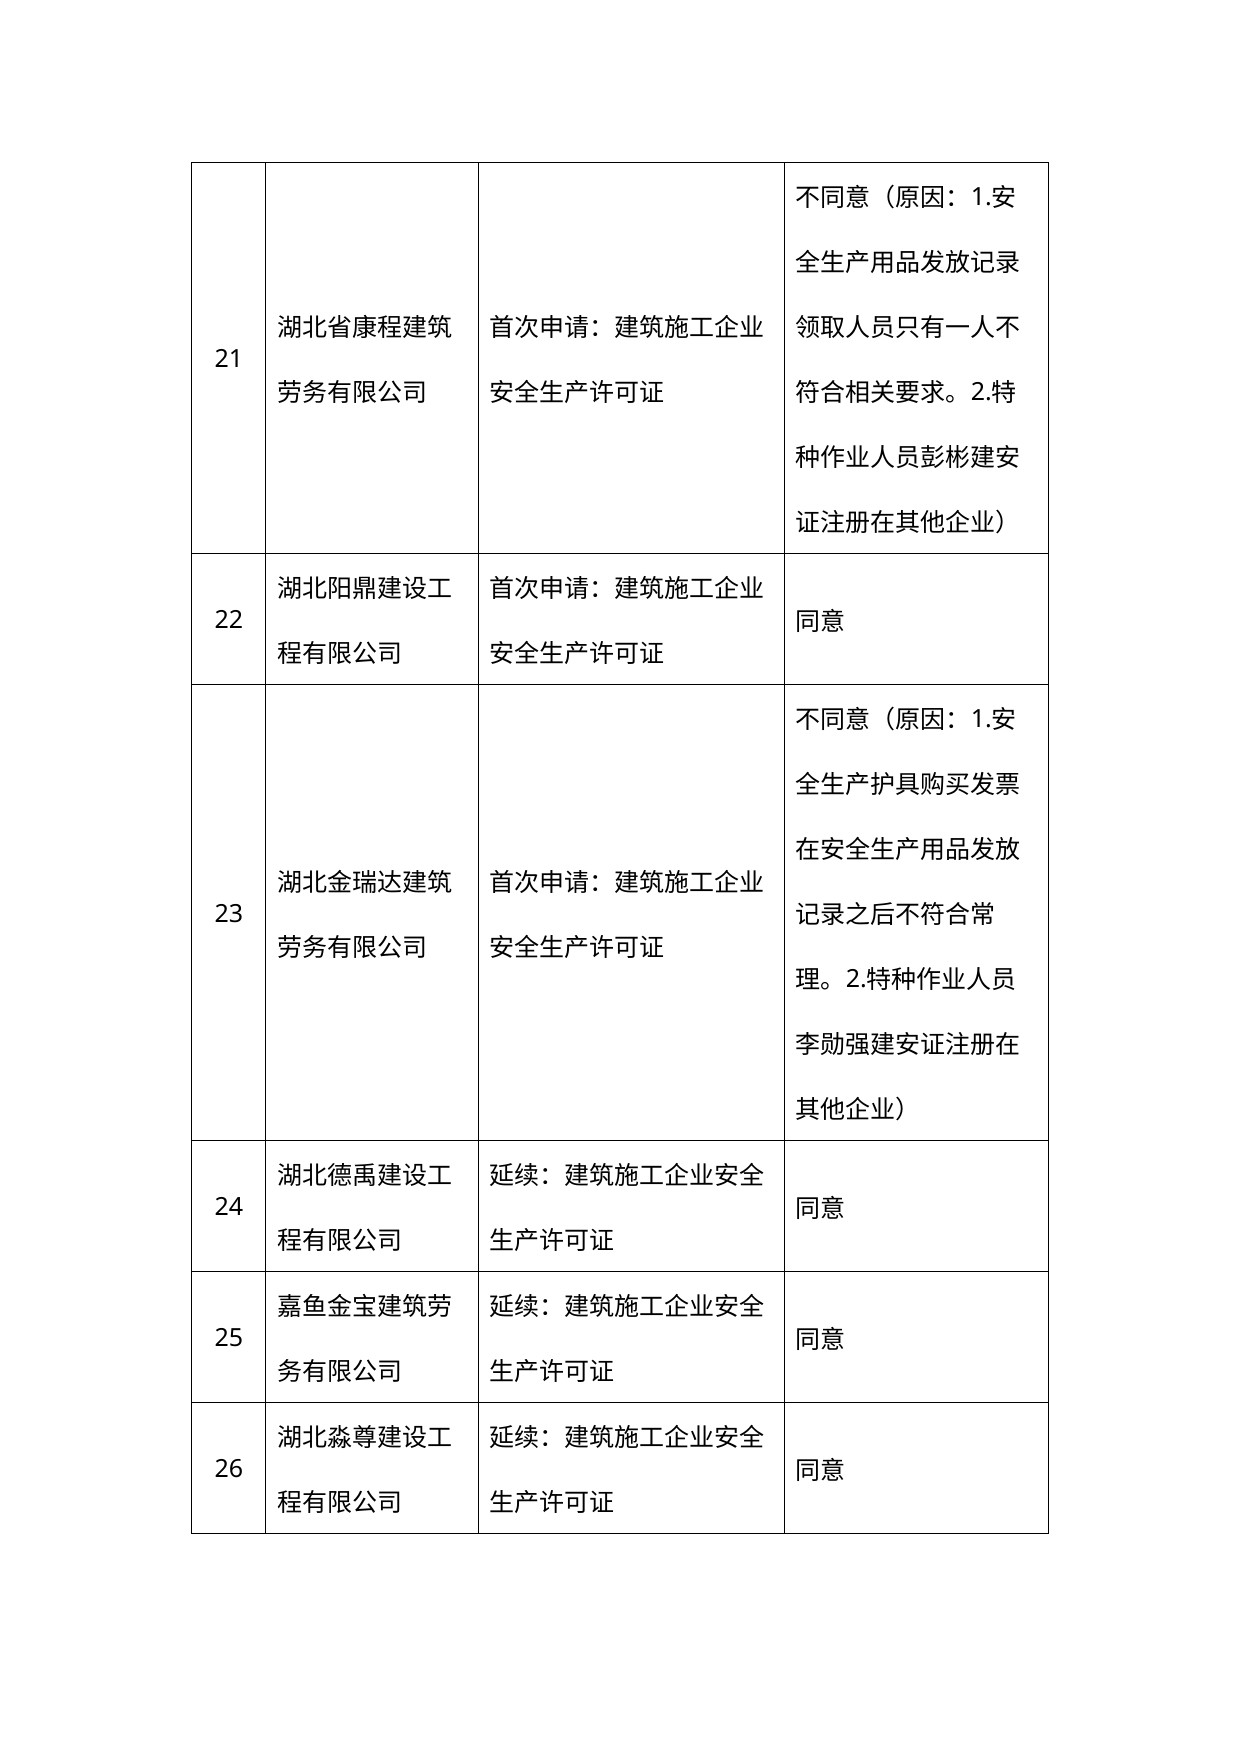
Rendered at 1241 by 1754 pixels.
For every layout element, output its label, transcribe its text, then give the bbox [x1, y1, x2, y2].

table_cell 首次申请：建筑施工企业安全生产许可证 [479, 554, 784, 684]
table_cell 湖北德禹建设工程有限公司 [266, 1141, 478, 1271]
table_cell 22 [192, 554, 265, 684]
table_cell 同意 [785, 1272, 1048, 1402]
table_cell 延续：建筑施工企业安全生产许可证 [479, 1403, 784, 1533]
table_cell 同意 [785, 554, 1048, 684]
table_cell 延续：建筑施工企业安全生产许可证 [479, 1141, 784, 1271]
table_cell 同意 [785, 1403, 1048, 1533]
table_cell 同意 [785, 1141, 1048, 1271]
table_cell 湖北阳鼎建设工程有限公司 [266, 554, 478, 684]
table_cell 嘉鱼金宝建筑劳务有限公司 [266, 1272, 478, 1402]
table_cell 不同意（原因：1.安全生产用品发放记录领取人员只有一人不符合相关要求。2.特种作业人员彭彬建安证注册在其他企业） [785, 163, 1048, 553]
table_cell 25 [192, 1272, 265, 1402]
table_cell 26 [192, 1403, 265, 1533]
table_cell 21 [192, 163, 265, 553]
table_cell 24 [192, 1141, 265, 1271]
table_cell 延续：建筑施工企业安全生产许可证 [479, 1272, 784, 1402]
table_cell 首次申请：建筑施工企业安全生产许可证 [479, 163, 784, 553]
table_cell 湖北淼尊建设工程有限公司 [266, 1403, 478, 1533]
table_cell 23 [192, 685, 265, 1140]
table_cell 不同意（原因：1.安全生产护具购买发票在安全生产用品发放记录之后不符合常理。2.特种作业人员李勋强建安证注册在其他企业） [785, 685, 1048, 1140]
table_cell 湖北金瑞达建筑劳务有限公司 [266, 685, 478, 1140]
table_cell 湖北省康程建筑劳务有限公司 [266, 163, 478, 553]
table_cell 首次申请：建筑施工企业安全生产许可证 [479, 685, 784, 1140]
